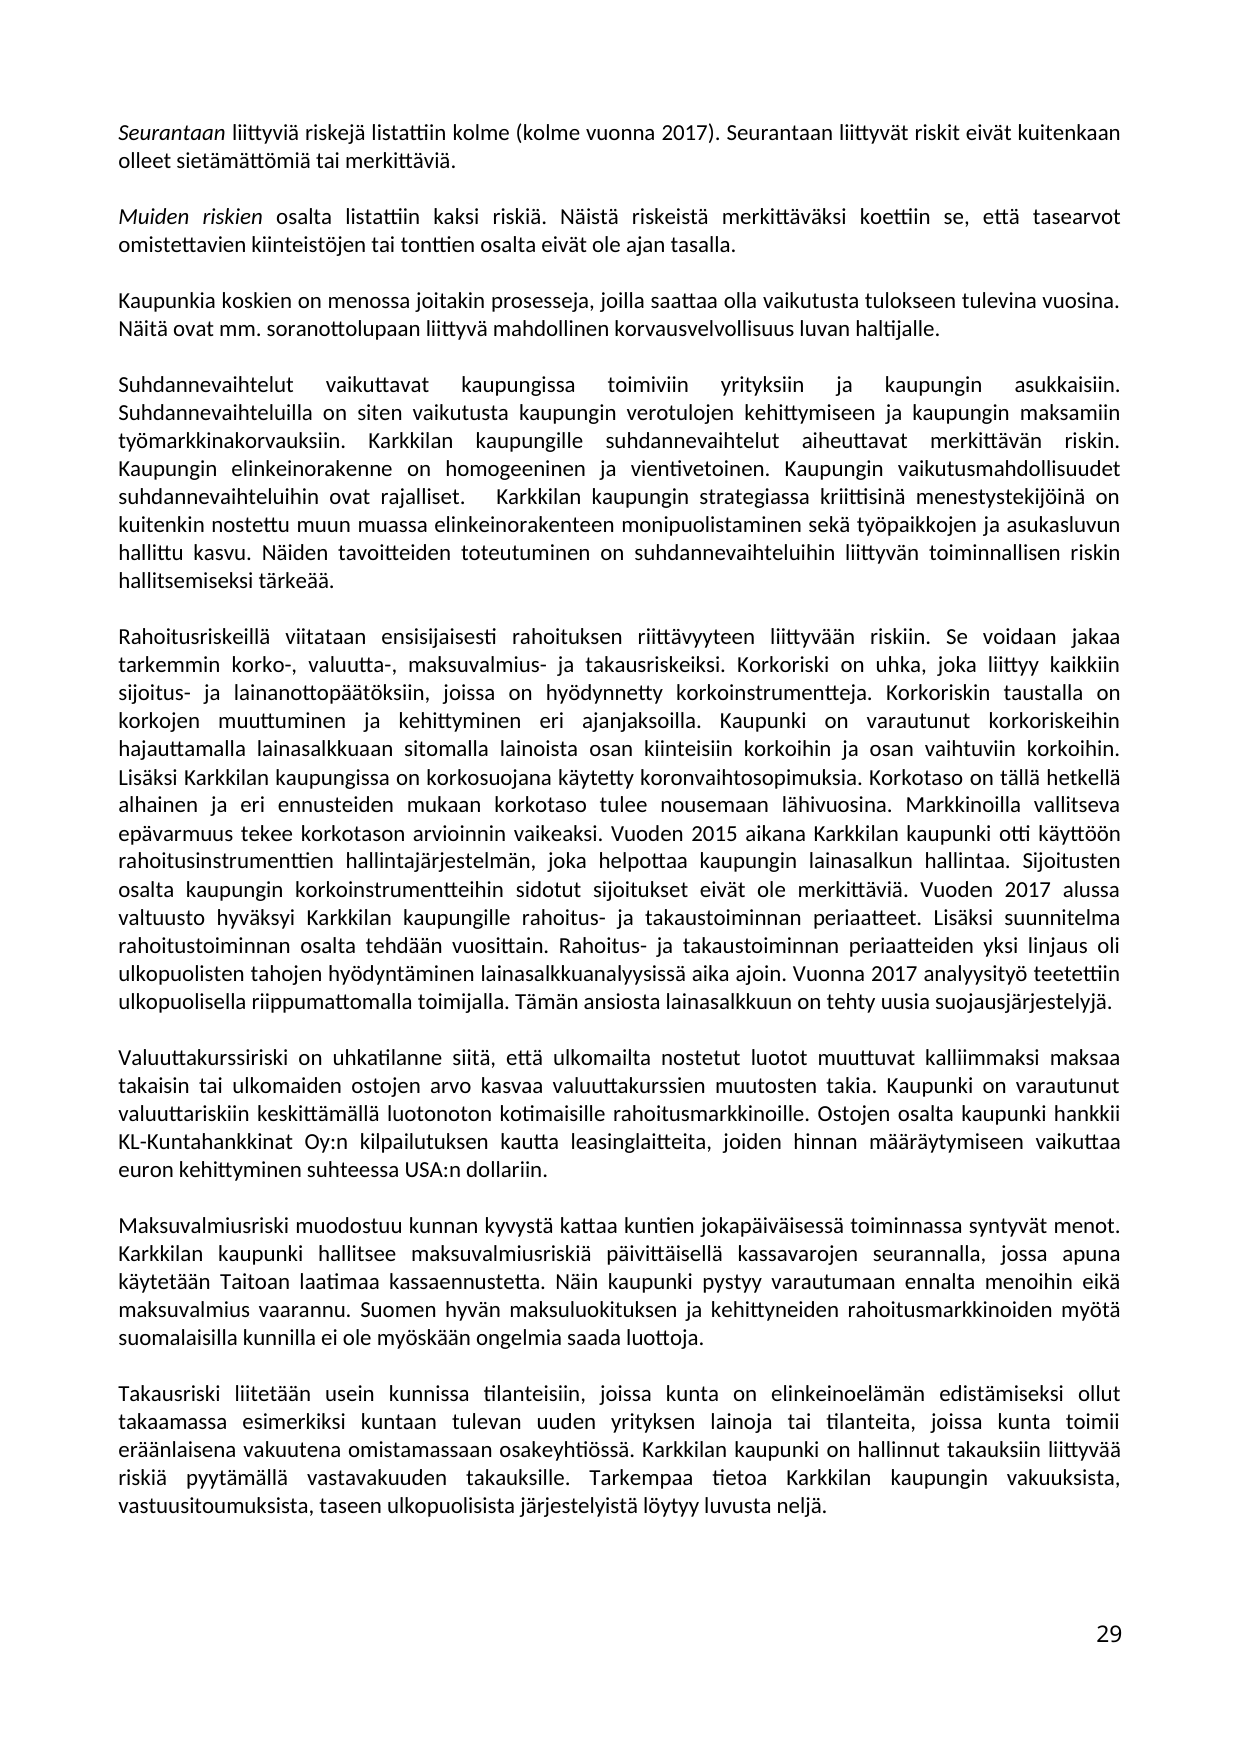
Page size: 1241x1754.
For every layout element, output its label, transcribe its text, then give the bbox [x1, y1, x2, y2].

text Suhdannevaihtelut vaikuttavat kaupungissa toimiviin yrityksiin ja kaupungin asukkaisiin. Suhdannevaihteluilla on siten vaikutusta kaupungin verotulojen kehittymiseen ja kaupungin maksamiin työmarkkinakorvauksiin. Karkkilan kaupungille suhdannevaihtelut aiheuttavat merkittävän riskin. Kaupungin elinkeinorakenne on homogeeninen ja vientivetoinen. Kaupungin vaikutusmahdollisuudet suhdannevaihteluihin ovat rajalliset. Karkkilan kaupungin strategiassa kriittisinä menestystekijöinä on kuitenkin nostettu muun muassa elinkeinorakenteen monipuolistaminen sekä työpaikkojen ja asukasluvun hallittu kasvu. Näiden tavoitteiden toteutuminen on suhdannevaihteluihin liittyvän toiminnallisen riskin hallitsemiseksi tärkeää. [118, 370, 1122, 594]
text Kaupunkia koskien on menossa joitakin prosesseja, joilla saattaa olla vaikutusta tulokseen tulevina vuosina. Näitä ovat mm. soranottolupaan liittyvä mahdollinen korvausvelvollisuus luvan haltijalle. [118, 286, 1122, 342]
text Takausriski liitetään usein kunnissa tilanteisiin, joissa kunta on elinkeinoelämän edistämiseksi ollut takaamassa esimerkiksi kuntaan tulevan uuden yrityksen lainoja tai tilanteita, joissa kunta toimii eräänlaisena vakuutena omistamassaan osakeyhtiössä. Karkkilan kaupunki on hallinnut takauksiin liittyvää riskiä pyytämällä vastavakuuden takauksille. Tarkempaa tietoa Karkkilan kaupungin vakuuksista, vastuusitoumuksista, taseen ulkopuolisista järjestelyistä löytyy luvusta neljä. [118, 1379, 1122, 1519]
text Maksuvalmiusriski muodostuu kunnan kyvystä kattaa kuntien jokapäiväisessä toiminnassa syntyvät menot. Karkkilan kaupunki hallitsee maksuvalmiusriskiä päivittäisellä kassavarojen seurannalla, jossa apuna käytetään Taitoan laatimaa kassaennustetta. Näin kaupunki pystyy varautumaan ennalta menoihin eikä maksuvalmius vaarannu. Suomen hyvän maksuluokituksen ja kehittyneiden rahoitusmarkkinoiden myötä suomalaisilla kunnilla ei ole myöskään ongelmia saada luottoja. [118, 1211, 1122, 1351]
text Seurantaan liittyviä riskejä listattiin kolme (kolme vuonna 2017). Seurantaan liittyvät riskit eivät kuitenkaan olleet sietämättömiä tai merkittäviä. [118, 118, 1122, 174]
text Muiden riskien osalta listattiin kaksi riskiä. Näistä riskeistä merkittäväksi koettiin se, että tasearvot omistettavien kiinteistöjen tai tonttien osalta eivät ole ajan tasalla. [118, 202, 1122, 258]
text Rahoitusriskeillä viitataan ensisijaisesti rahoituksen riittävyyteen liittyvään riskiin. Se voidaan jakaa tarkemmin korko-, valuutta-, maksuvalmius- ja takausriskeiksi. Korkoriski on uhka, joka liittyy kaikkiin sijoitus- ja lainanottopäätöksiin, joissa on hyödynnetty korkoinstrumentteja. Korkoriskin taustalla on korkojen muuttuminen ja kehittyminen eri ajanjaksoilla. Kaupunki on varautunut korkoriskeihin hajauttamalla lainasalkkuaan sitomalla lainoista osan kiinteisiin korkoihin ja osan vaihtuviin korkoihin. Lisäksi Karkkilan kaupungissa on korkosuojana käytetty koronvaihtosopimuksia. Korkotaso on tällä hetkellä alhainen ja eri ennusteiden mukaan korkotaso tulee nousemaan lähivuosina. Markkinoilla vallitseva epävarmuus tekee korkotason arvioinnin vaikeaksi. Vuoden 2015 aikana Karkkilan kaupunki otti käyttöön rahoitusinstrumenttien hallintajärjestelmän, joka helpottaa kaupungin lainasalkun hallintaa. Sijoitusten osalta kaupungin korkoinstrumentteihin sidotut sijoitukset eivät ole merkittäviä. Vuoden 2017 alussa valtuusto hyväksyi Karkkilan kaupungille rahoitus- ja takaustoiminnan periaatteet. Lisäksi suunnitelma rahoitustoiminnan osalta tehdään vuosittain. Rahoitus- ja takaustoiminnan periaatteiden yksi linjaus oli ulkopuolisten tahojen hyödyntäminen lainasalkkuanalyysissä aika ajoin. Vuonna 2017 analyysityö teetettiin ulkopuolisella riippumattomalla toimijalla. Tämän ansiosta lainasalkkuun on tehty uusia suojausjärjestelyjä. [118, 622, 1122, 1015]
text Valuuttakurssiriski on uhkatilanne siitä, että ulkomailta nostetut luotot muuttuvat kalliimmaksi maksaa takaisin tai ulkomaiden ostojen arvo kasvaa valuuttakurssien muutosten takia. Kaupunki on varautunut valuuttariskiin keskittämällä luotonoton kotimaisille rahoitusmarkkinoille. Ostojen osalta kaupunki hankkii KL-Kuntahankkinat Oy:n kilpailutuksen kautta leasinglaitteita, joiden hinnan määräytymiseen vaikuttaa euron kehittyminen suhteessa USA:n dollariin. [118, 1043, 1122, 1183]
